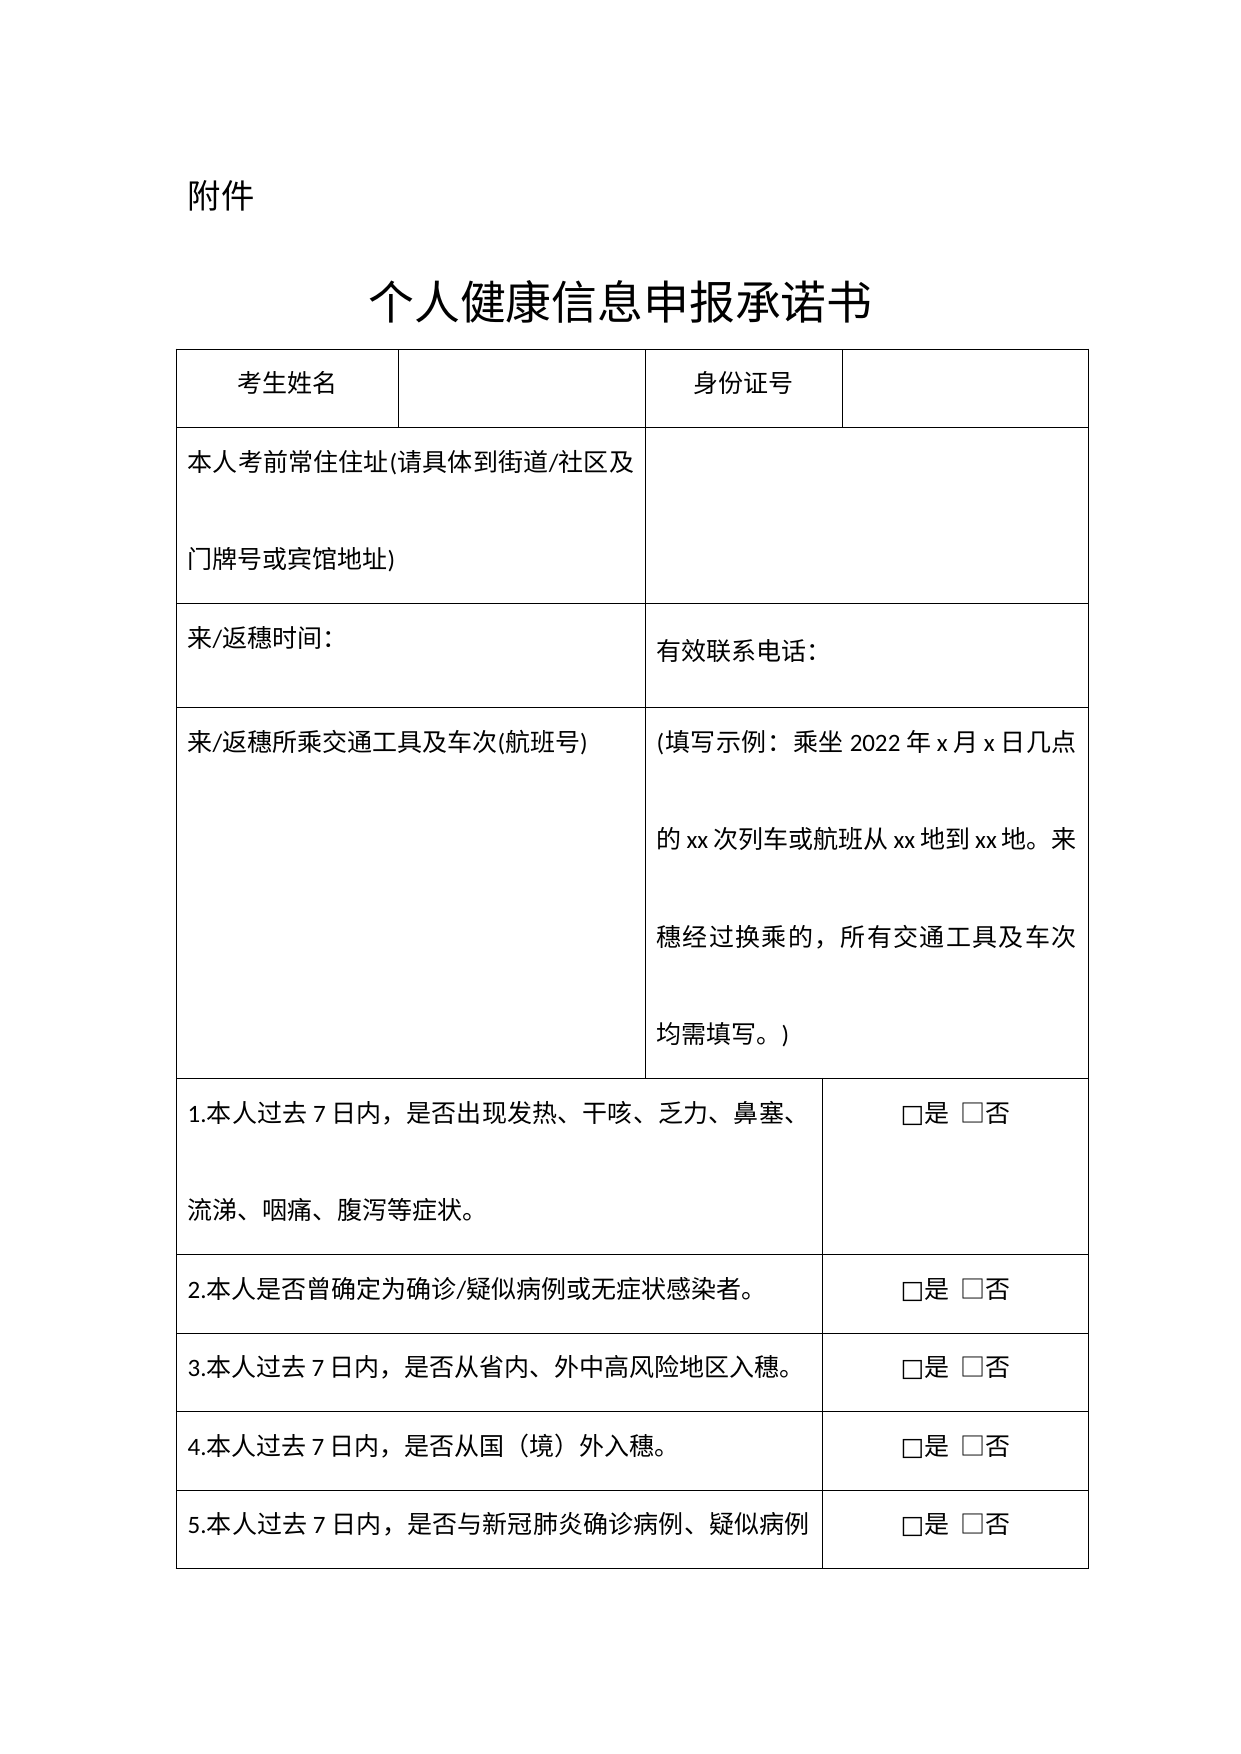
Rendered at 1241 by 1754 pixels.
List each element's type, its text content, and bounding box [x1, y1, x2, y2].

table_cell □是 □否 [823, 1079, 1088, 1254]
table_header [399, 350, 645, 427]
table_header [843, 350, 1088, 427]
table_cell 2.本人是否曾确定为确诊/疑似病例或无症状感染者。 [177, 1255, 822, 1332]
table_cell (填写示例：乘坐2022年x月x日几点的xx次列车或航班从xx地到xx地。来穗经过换乘的，所有交通工具及车次均需填写。) [646, 708, 1088, 1078]
table_cell [646, 428, 1088, 603]
table_cell □是 □否 [823, 1334, 1088, 1411]
table_cell 来/返穗所乘交通工具及车次(航班号) [177, 708, 645, 1078]
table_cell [177, 1491, 822, 1568]
table_cell □是 □否 [823, 1255, 1088, 1332]
table_cell 本人考前常住住址(请具体到街道/社区及门牌号或宾馆地址) [177, 428, 645, 603]
table_cell □是 □否 [823, 1412, 1088, 1489]
text 个人健康信息申报承诺书 [187, 251, 1053, 348]
table_cell 4.本人过去7日内，是否从国（境）外入穗。 [177, 1412, 822, 1489]
table_cell 有效联系电话： [646, 604, 1088, 707]
table_header 身份证号 [646, 350, 842, 427]
table_header 考生姓名 [177, 350, 398, 427]
table_cell 来/返穗时间： [177, 604, 645, 707]
table_cell 1.本人过去7日内，是否出现发热、干咳、乏力、鼻塞、流涕、咽痛、腹泻等症状。 [177, 1079, 822, 1254]
table_cell □是 □否 [823, 1491, 1088, 1568]
text 附件 [187, 162, 1053, 227]
table_cell 3.本人过去7日内，是否从省内、外中高风险地区入穗。 [177, 1334, 822, 1411]
